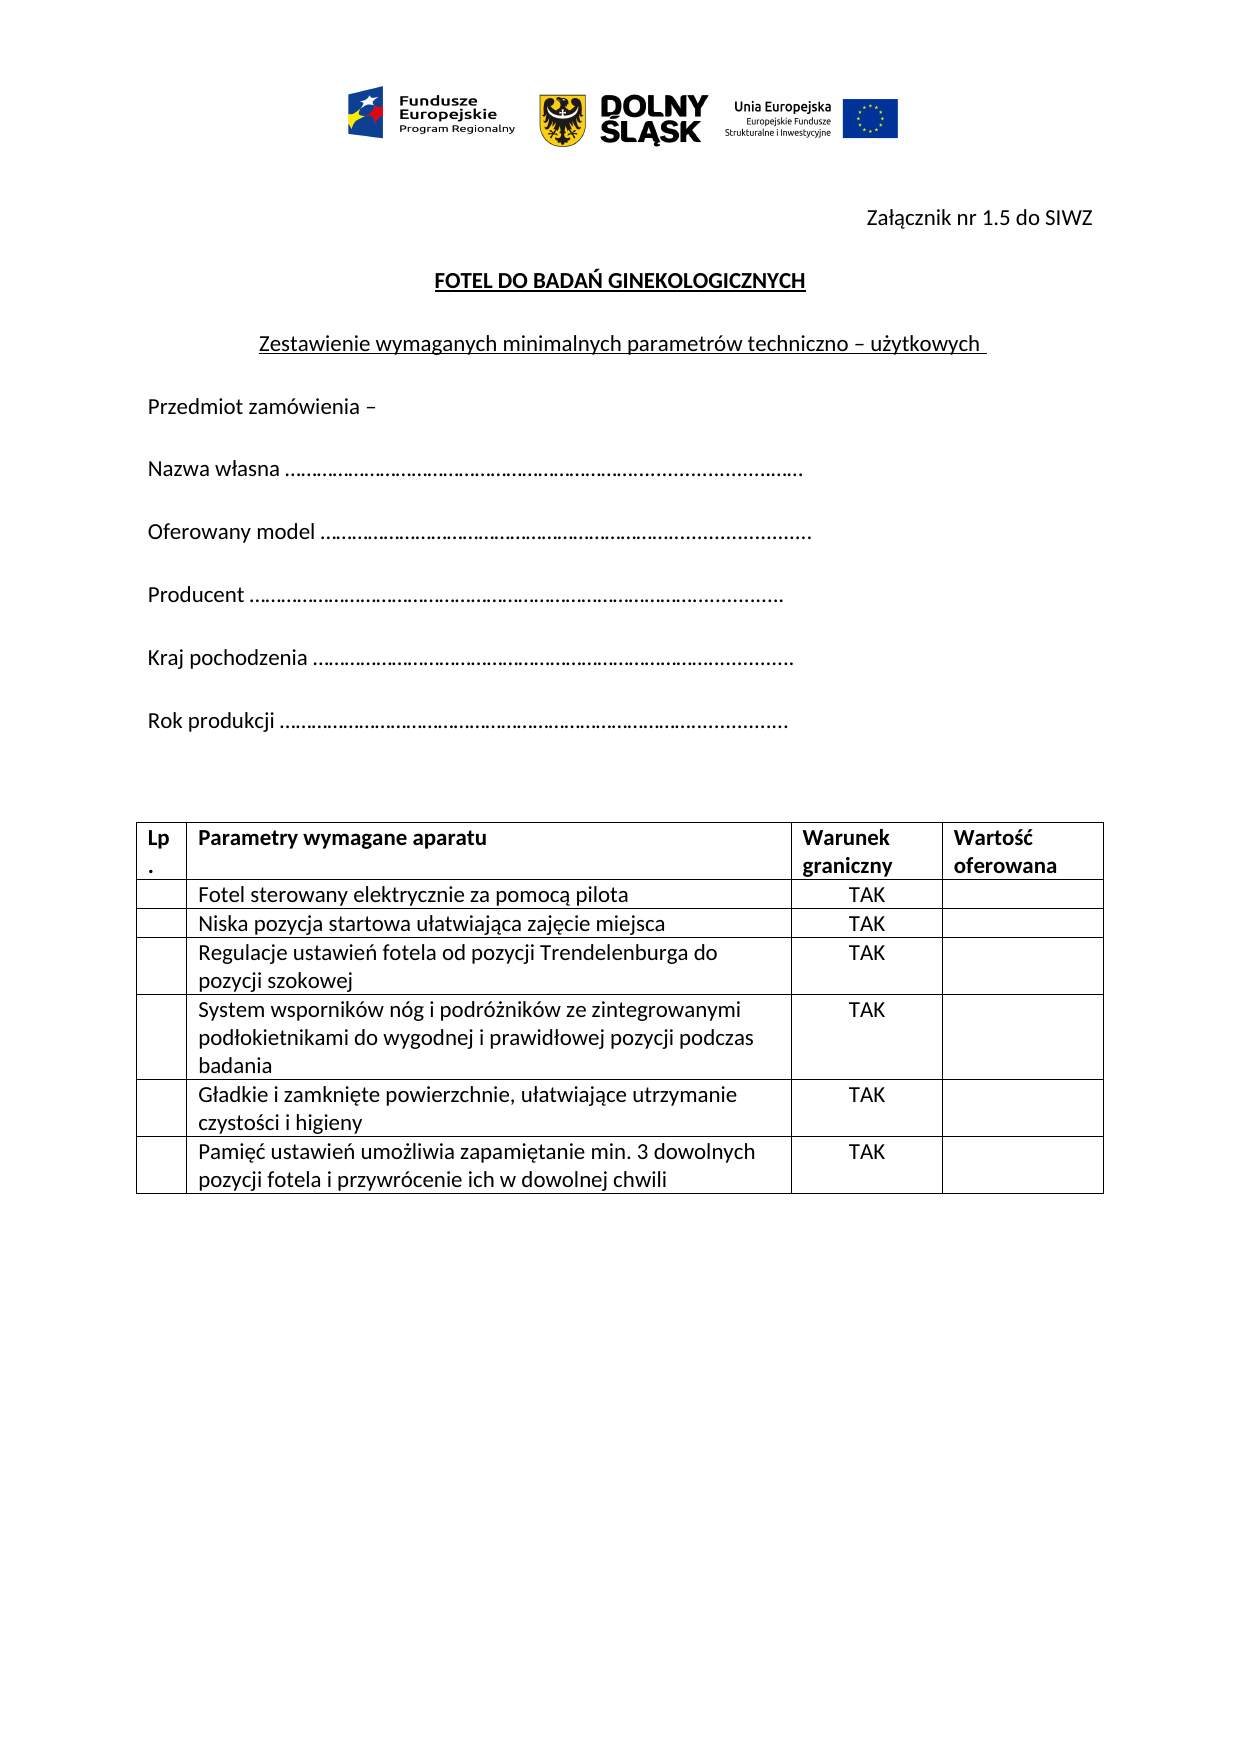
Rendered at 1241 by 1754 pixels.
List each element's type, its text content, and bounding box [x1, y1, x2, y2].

text Nazwa własna …………………………………………………………........................…… [148, 454, 1093, 483]
table_cell [943, 1137, 1103, 1193]
table_cell [137, 995, 186, 1079]
table_cell [943, 1080, 1103, 1136]
text Załącznik nr 1.5 do SIWZ [148, 203, 1093, 231]
table_cell [943, 938, 1103, 994]
table_cell TAK [792, 880, 942, 908]
table_cell [137, 1137, 186, 1193]
table_cell [137, 938, 186, 994]
picture [331, 73, 910, 151]
text Przedmiot zamówienia – [148, 392, 1093, 420]
table_cell [137, 909, 186, 937]
table_cell [137, 880, 186, 908]
table_cell TAK [792, 1080, 942, 1136]
table_header Lp. [137, 823, 186, 879]
table_cell Regulacje ustawień fotela od pozycji Trendelenburga do pozycji szokowej [187, 938, 791, 994]
table_cell System wsporników nóg i podróżników ze zintegrowanymi podłokietnikami do wygodnej i prawidłowej pozycji podczas badania [187, 995, 791, 1079]
table_header Wartość oferowana [943, 823, 1103, 879]
text Kraj pochodzenia …………………………………………………………………............... [148, 643, 1093, 671]
text Zestawienie wymaganych minimalnych parametrów techniczno – użytkowych [148, 329, 1093, 357]
table_header Warunek graniczny [792, 823, 942, 879]
table_cell Niska pozycja startowa ułatwiająca zajęcie miejsca [187, 909, 791, 937]
text FOTEL DO BADAŃ GINEKOLOGICZNYCH [148, 266, 1093, 294]
table_cell [137, 1080, 186, 1136]
table_cell [943, 909, 1103, 937]
text Producent …………………………………………………………………………................ [148, 580, 1093, 608]
table_cell TAK [792, 909, 942, 937]
table_cell Fotel sterowany elektrycznie za pomocą pilota [187, 880, 791, 908]
table_cell [943, 995, 1103, 1079]
table_cell [943, 880, 1103, 908]
text Oferowany model …………………………………………………………......................... [148, 517, 1093, 545]
table_cell TAK [792, 938, 942, 994]
text Rok produkcji ……………………………………………………………………................. [148, 706, 1093, 734]
table_cell TAK [792, 995, 942, 1079]
table_cell Gładkie i zamknięte powierzchnie, ułatwiające utrzymanie czystości i higieny [187, 1080, 791, 1136]
table_cell Pamięć ustawień umożliwia zapamiętanie min. 3 dowolnych pozycji fotela i przywrócenie ich w dowolnej chwili [187, 1137, 791, 1193]
table_cell TAK [792, 1137, 942, 1193]
table_header Parametry wymagane aparatu [187, 823, 791, 879]
